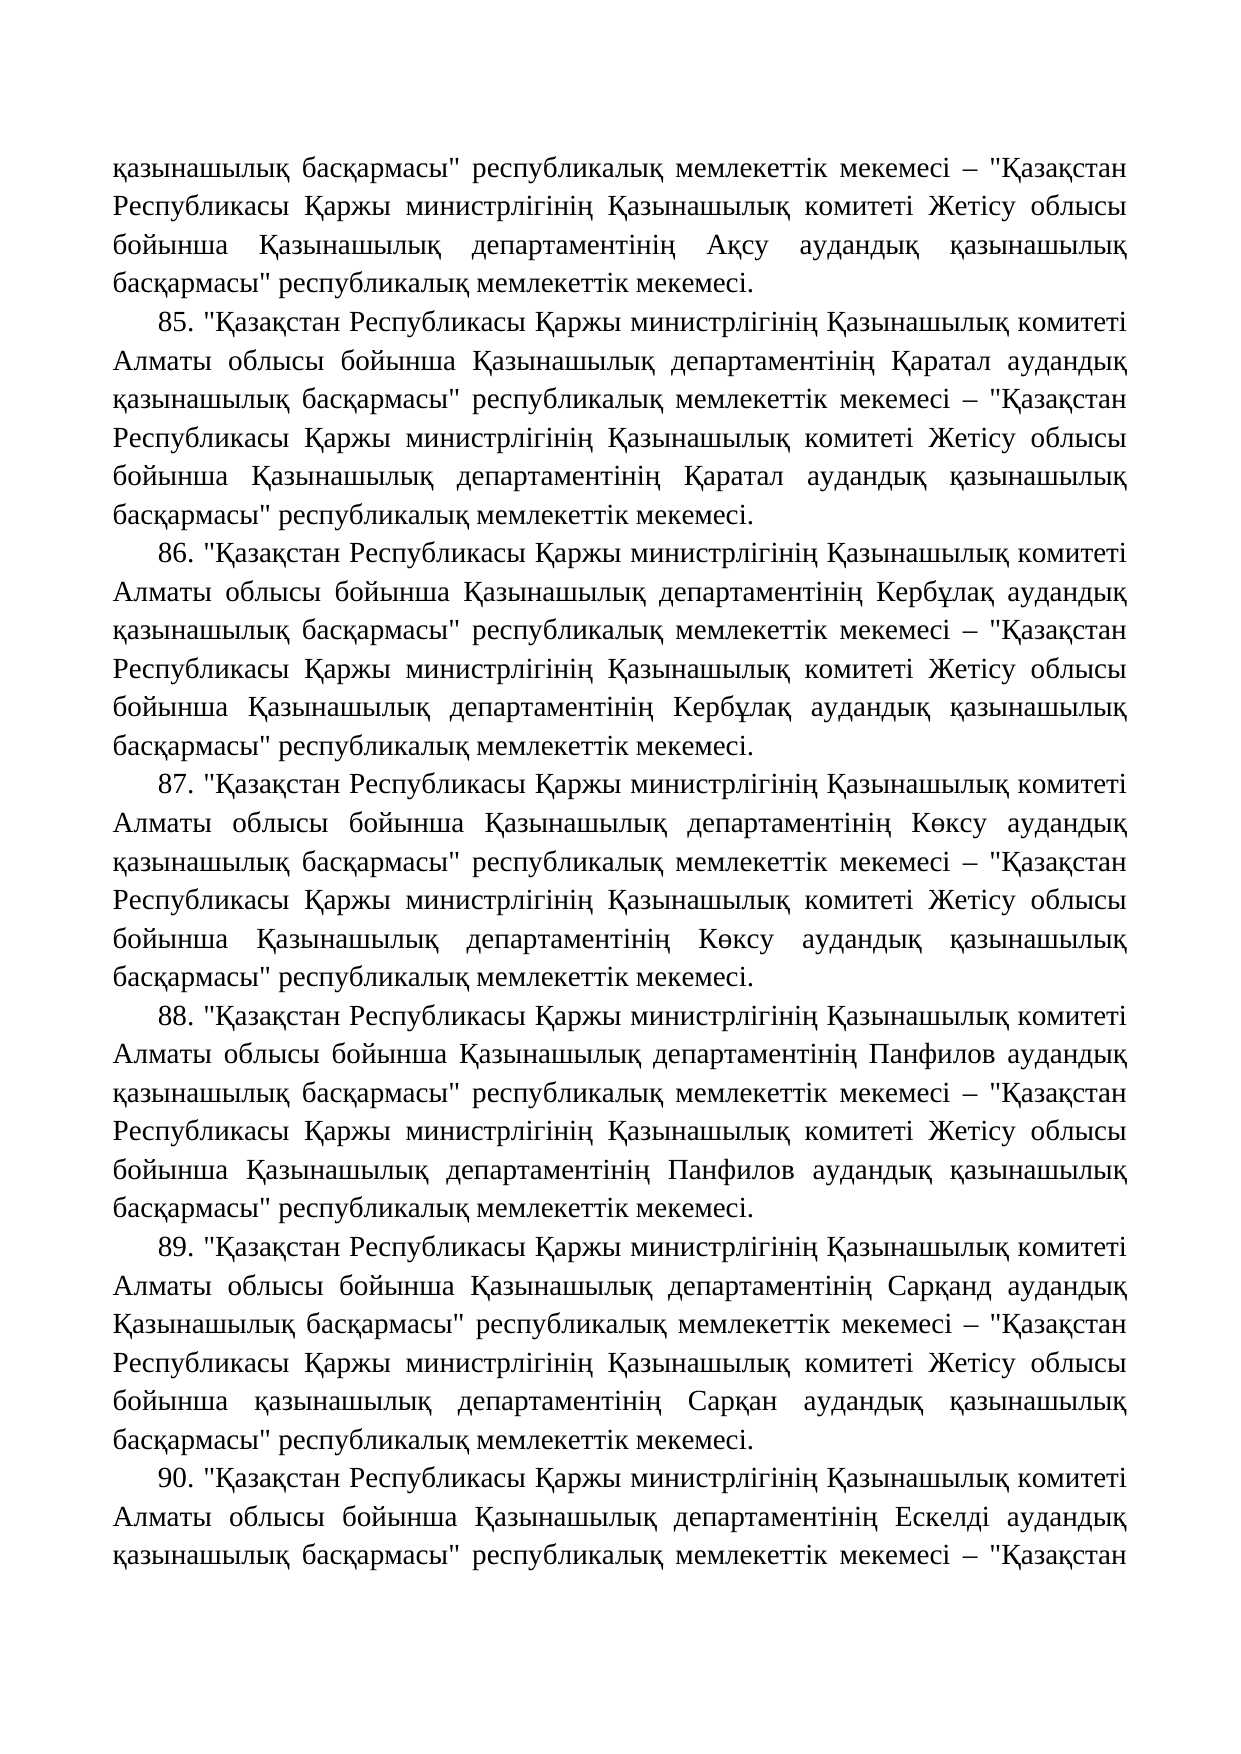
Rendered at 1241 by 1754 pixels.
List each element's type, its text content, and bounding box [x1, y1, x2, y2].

text 89. "Қазақстан Республикасы Қаржы министрлігінің Қазынашылық комитеті Алматы облысы бойынша Қазынашылық департаментінің Сарқанд аудандық Қазынашылық басқармасы" республикалық мемлекеттік мекемесі – "Қазақстан Республикасы Қаржы министрлігінің Қазынашылық комитеті Жетісу облысы бойынша қазынашылық департаментінің Сарқан аудандық қазынашылық басқармасы" республикалық мемлекеттік мекемесі. [112, 1229, 1128, 1455]
text 86. "Қазақстан Республикасы Қаржы министрлігінің Қазынашылық комитеті Алматы облысы бойынша Қазынашылық департаментінің Кербұлақ аудандық қазынашылық басқармасы" республикалық мемлекеттік мекемесі – "Қазақстан Республикасы Қаржы министрлігінің Қазынашылық комитеті Жетісу облысы бойынша Қазынашылық департаментінің Кербұлақ аудандық қазынашылық басқармасы" республикалық мемлекеттік мекемесі. [112, 535, 1128, 762]
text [112, 150, 1128, 299]
text 88. "Қазақстан Республикасы Қаржы министрлігінің Қазынашылық комитеті Алматы облысы бойынша Қазынашылық департаментінің Панфилов аудандық қазынашылық басқармасы" республикалық мемлекеттік мекемесі – "Қазақстан Республикасы Қаржы министрлігінің Қазынашылық комитеті Жетісу облысы бойынша Қазынашылық департаментінің Панфилов аудандық қазынашылық басқармасы" республикалық мемлекеттік мекемесі. [112, 998, 1128, 1224]
text 87. "Қазақстан Республикасы Қаржы министрлігінің Қазынашылық комитеті Алматы облысы бойынша Қазынашылық департаментінің Көксу аудандық қазынашылық басқармасы" республикалық мемлекеттік мекемесі – "Қазақстан Республикасы Қаржы министрлігінің Қазынашылық комитеті Жетісу облысы бойынша Қазынашылық департаментінің Көксу аудандық қазынашылық басқармасы" республикалық мемлекеттік мекемесі. [112, 767, 1128, 993]
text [112, 1460, 1128, 1571]
text 85. "Қазақстан Республикасы Қаржы министрлігінің Қазынашылық комитеті Алматы облысы бойынша Қазынашылық департаментінің Қаратал аудандық қазынашылық басқармасы" республикалық мемлекеттік мекемесі – "Қазақстан Республикасы Қаржы министрлігінің Қазынашылық комитеті Жетісу облысы бойынша Қазынашылық департаментінің Қаратал аудандық қазынашылық басқармасы" республикалық мемлекеттік мекемесі. [112, 304, 1128, 530]
